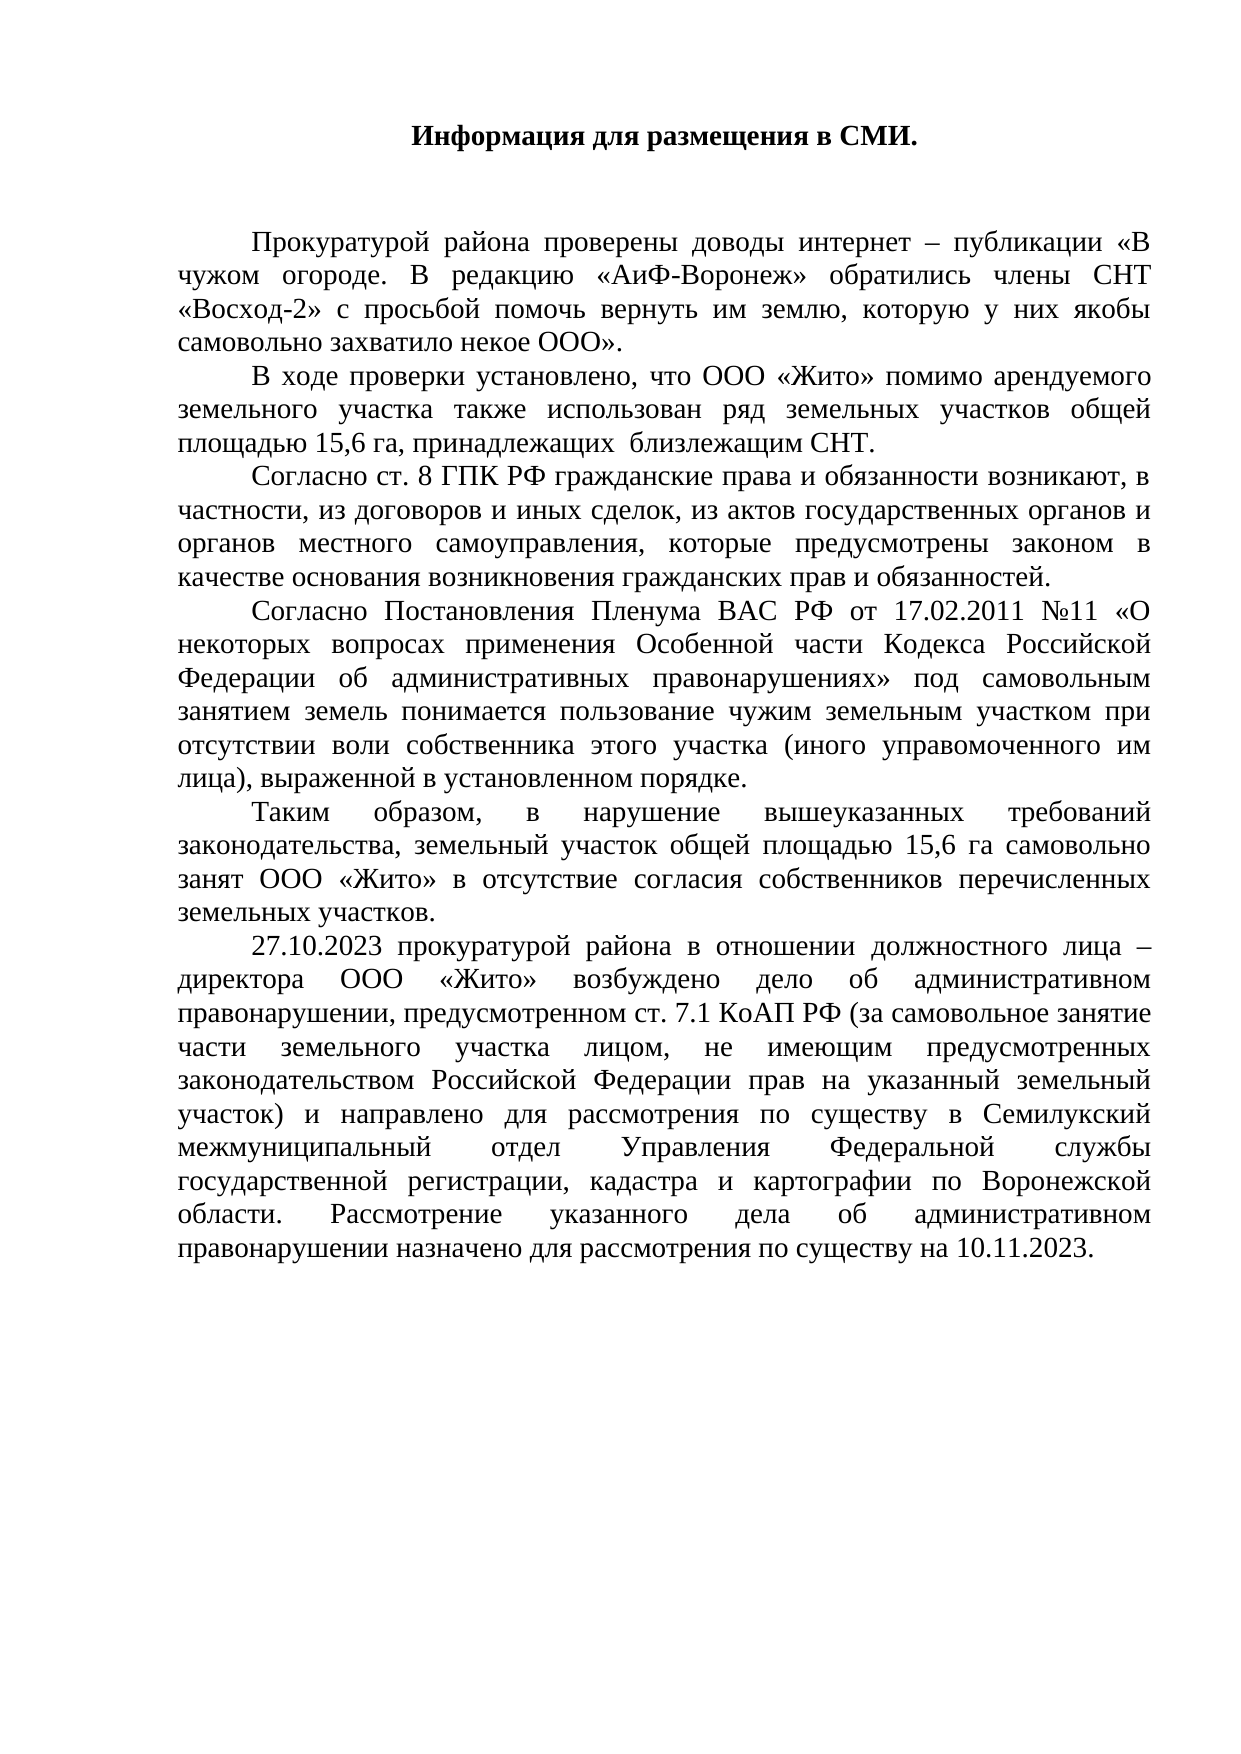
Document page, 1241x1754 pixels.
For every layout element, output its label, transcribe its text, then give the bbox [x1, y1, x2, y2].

text Прокуратурой района проверены доводы интернет – публикации «В чужом огороде. В редакцию «АиФ-Воронеж» обратились члены СНТ «Восход-2» с просьбой помочь вернуть им землю, которую у них якобы самовольно захватило некое ООО». [177, 224, 1152, 358]
text Согласно ст. 8 ГПК РФ гражданские права и обязанности возникают, в частности, из договоров и иных сделок, из актов государственных органов и органов местного самоуправления, которые предусмотрены законом в качестве основания возникновения гражданских прав и обязанностей. [177, 458, 1152, 593]
text В ходе проверки установлено, что ООО «Жито» помимо арендуемого земельного участка также использован ряд земельных участков общей площадью 15,6 га, принадлежащих близлежащим СНТ. [177, 358, 1152, 458]
text Таким образом, в нарушение вышеуказанных требований законодательства, земельный участок общей площадью 15,6 га самовольно занят ООО «Жито» в отсутствие согласия собственников перечисленных земельных участков. [177, 794, 1152, 928]
text Согласно Постановления Пленума ВАС РФ от 17.02.2011 №11 «О некоторых вопросах применения Особенной части Кодекса Российской Федерации об административных правонарушениях» под самовольным занятием земель понимается пользование чужим земельным участком при отсутствии воли собственника этого участка (иного управомоченного им лица), выраженной в установленном порядке. [177, 593, 1152, 794]
text Информация для размещения в СМИ. [177, 118, 1152, 152]
text 27.10.2023 прокуратурой района в отношении должностного лица – директора ООО «Жито» возбуждено дело об административном правонарушении, предусмотренном ст. 7.1 КоАП РФ (за самовольное занятие части земельного участка лицом, не имеющим предусмотренных законодательством Российской Федерации прав на указанный земельный участок) и направлено для рассмотрения по существу в Семилукский межмуниципальный отдел Управления Федеральной службы государственной регистрации, кадастра и картографии по Воронежской области. Рассмотрение указанного дела об административном правонарушении назначено для рассмотрения по существу на 10.11.2023. [177, 928, 1152, 1263]
